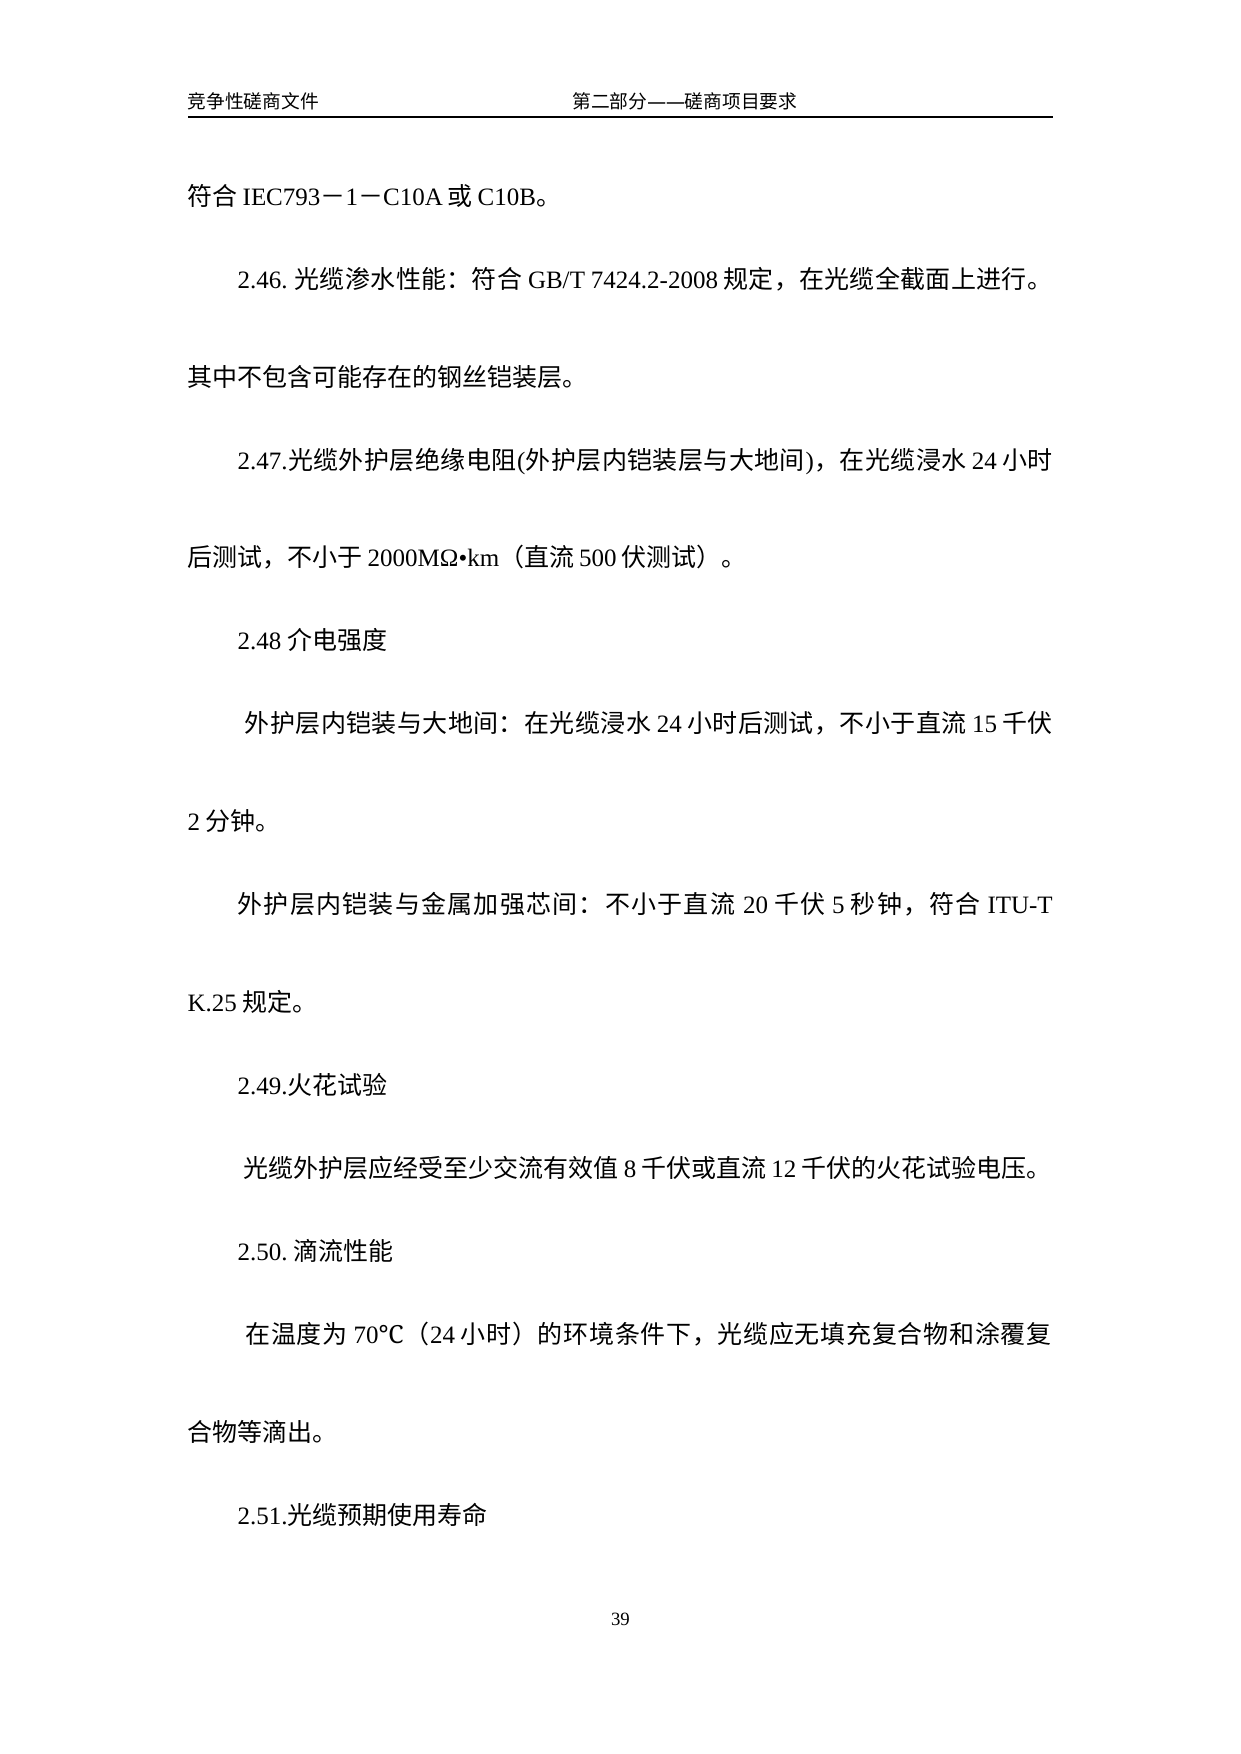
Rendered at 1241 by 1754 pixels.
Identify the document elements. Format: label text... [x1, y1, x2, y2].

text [187, 162, 1053, 227]
text 光缆外护层应经受至少交流有效值8千伏或直流12千伏的火花试验电压。 [187, 1134, 1053, 1199]
text 在温度为70℃（24小时）的环境条件下，光缆应无填充复合物和涂覆复合物等滴出。 [187, 1300, 1053, 1463]
text 2.48 介电强度 [187, 606, 1053, 671]
text 2.51.光缆预期使用寿命 [187, 1481, 1053, 1546]
text 2.47.光缆外护层绝缘电阻(外护层内铠装层与大地间)，在光缆浸水24小时后测试，不小于2000MΩ•km（直流500伏测试）。 [187, 426, 1053, 588]
text 外护层内铠装与金属加强芯间：不小于直流20千伏5秒钟，符合ITU-T K.25规定。 [187, 870, 1053, 1033]
text 外护层内铠装与大地间：在光缆浸水24小时后测试，不小于直流15千伏2分钟。 [187, 689, 1053, 852]
text 2.50. 滴流性能 [187, 1217, 1053, 1282]
text 2.46. 光缆渗水性能：符合GB/T 7424.2-2008规定，在光缆全截面上进行。其中不包含可能存在的钢丝铠装层。 [187, 245, 1053, 408]
text 2.49.火花试验 [187, 1051, 1053, 1116]
